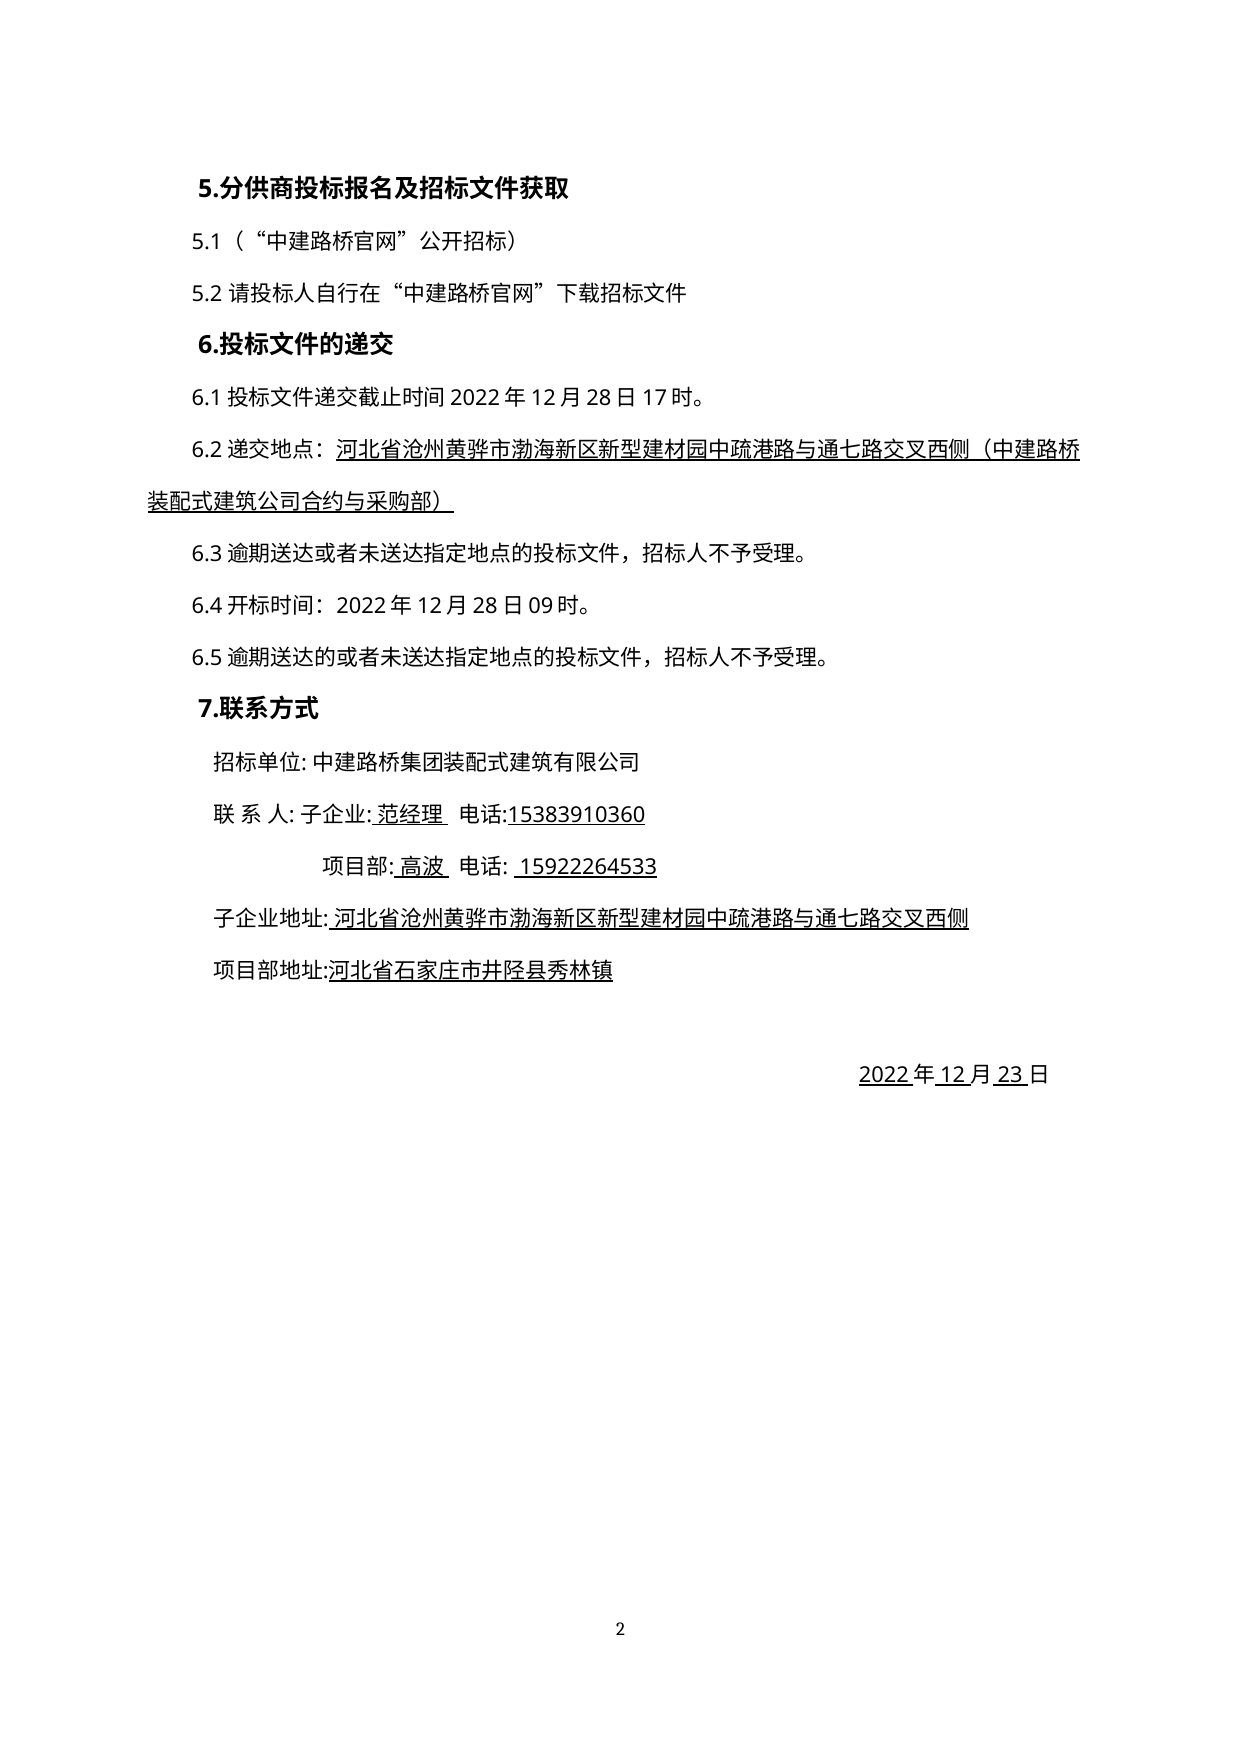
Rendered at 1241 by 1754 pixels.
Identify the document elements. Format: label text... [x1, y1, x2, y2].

text 2022年 12 月 23 日 [148, 1041, 1092, 1093]
text 6.2递交地点：河北省沧州黄骅市渤海新区新型建材园中疏港路与通七路交叉西侧（中建路桥装配式建筑公司合约与采购部） [148, 416, 1092, 520]
text 6.5逾期送达的或者未送达指定地点的投标文件，招标人不予受理。 [148, 624, 1092, 676]
text 5.2 请投标人自行在“中建路桥官网”下载招标文件 [148, 259, 1092, 312]
text 项目部: 高波 电话: 15922264533 [148, 832, 1092, 884]
text 6.1投标文件递交截止时间2022年12月28日17时。 [148, 364, 1092, 416]
text 子企业地址: 河北省沧州黄骅市渤海新区新型建材园中疏港路与通七路交叉西侧 [148, 884, 1092, 937]
text 5.分供商投标报名及招标文件获取 [148, 155, 1092, 207]
text 联 系 人: 子企业: 范经理 电话:15383910360 [148, 780, 1092, 832]
text 7.联系方式 [148, 676, 1092, 728]
text 6.3逾期送达或者未送达指定地点的投标文件，招标人不予受理。 [148, 520, 1092, 572]
text 招标单位: 中建路桥集团装配式建筑有限公司 [148, 728, 1092, 780]
text 6.4开标时间：2022年12月28日09时。 [148, 572, 1092, 624]
text 项目部地址:河北省石家庄市井陉县秀林镇 [148, 937, 1092, 989]
text 5.1（“中建路桥官网”公开招标） [148, 207, 1092, 259]
text 6.投标文件的递交 [148, 312, 1092, 364]
